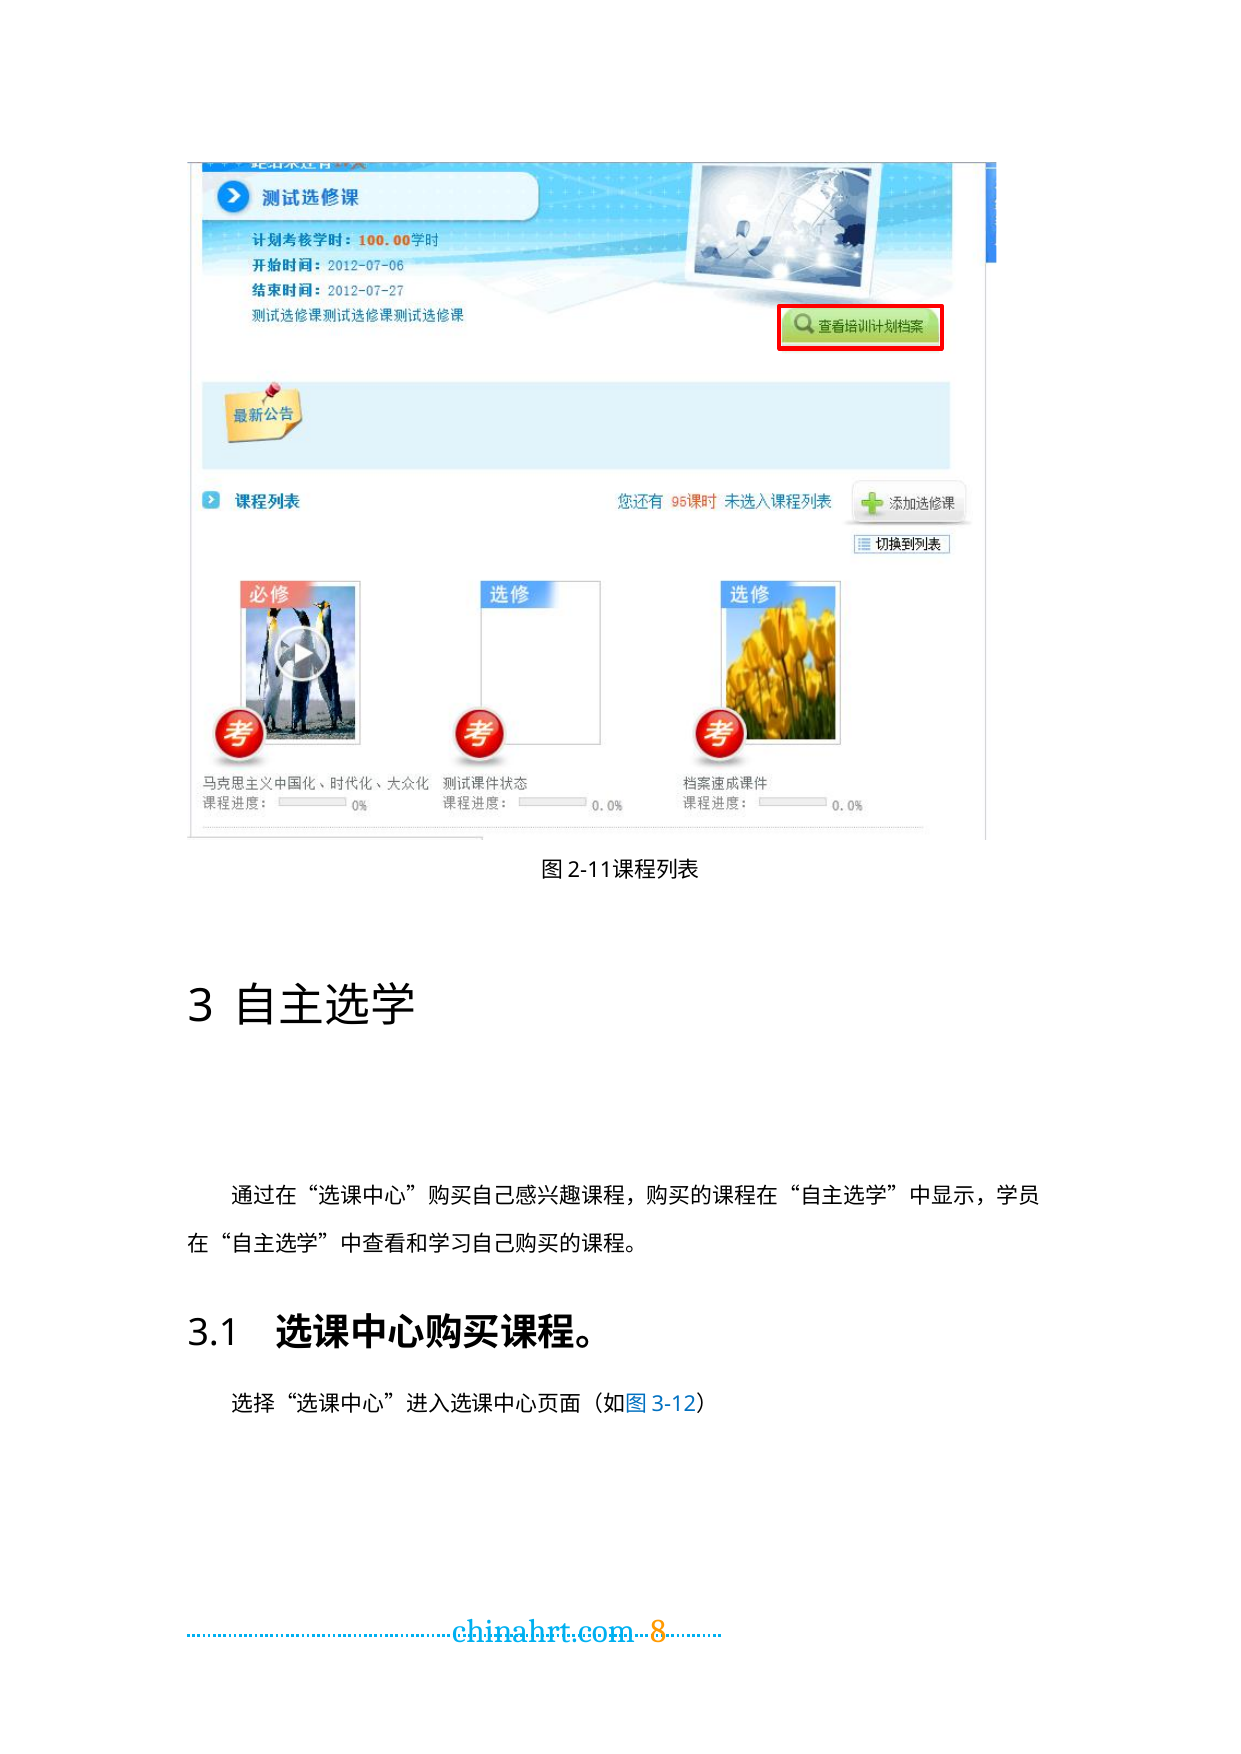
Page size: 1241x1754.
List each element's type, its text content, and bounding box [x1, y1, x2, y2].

text 通过在“选课中心”购买自己感兴趣课程，购买的课程在“自主选学”中显示，学员在“自主选学”中查看和学习自己购买的课程。 [187, 1178, 1053, 1257]
picture [187, 162, 997, 840]
subtitle 自主选学 [187, 952, 1053, 1050]
subtitle 选课中心购买课程。 [187, 1302, 1053, 1357]
